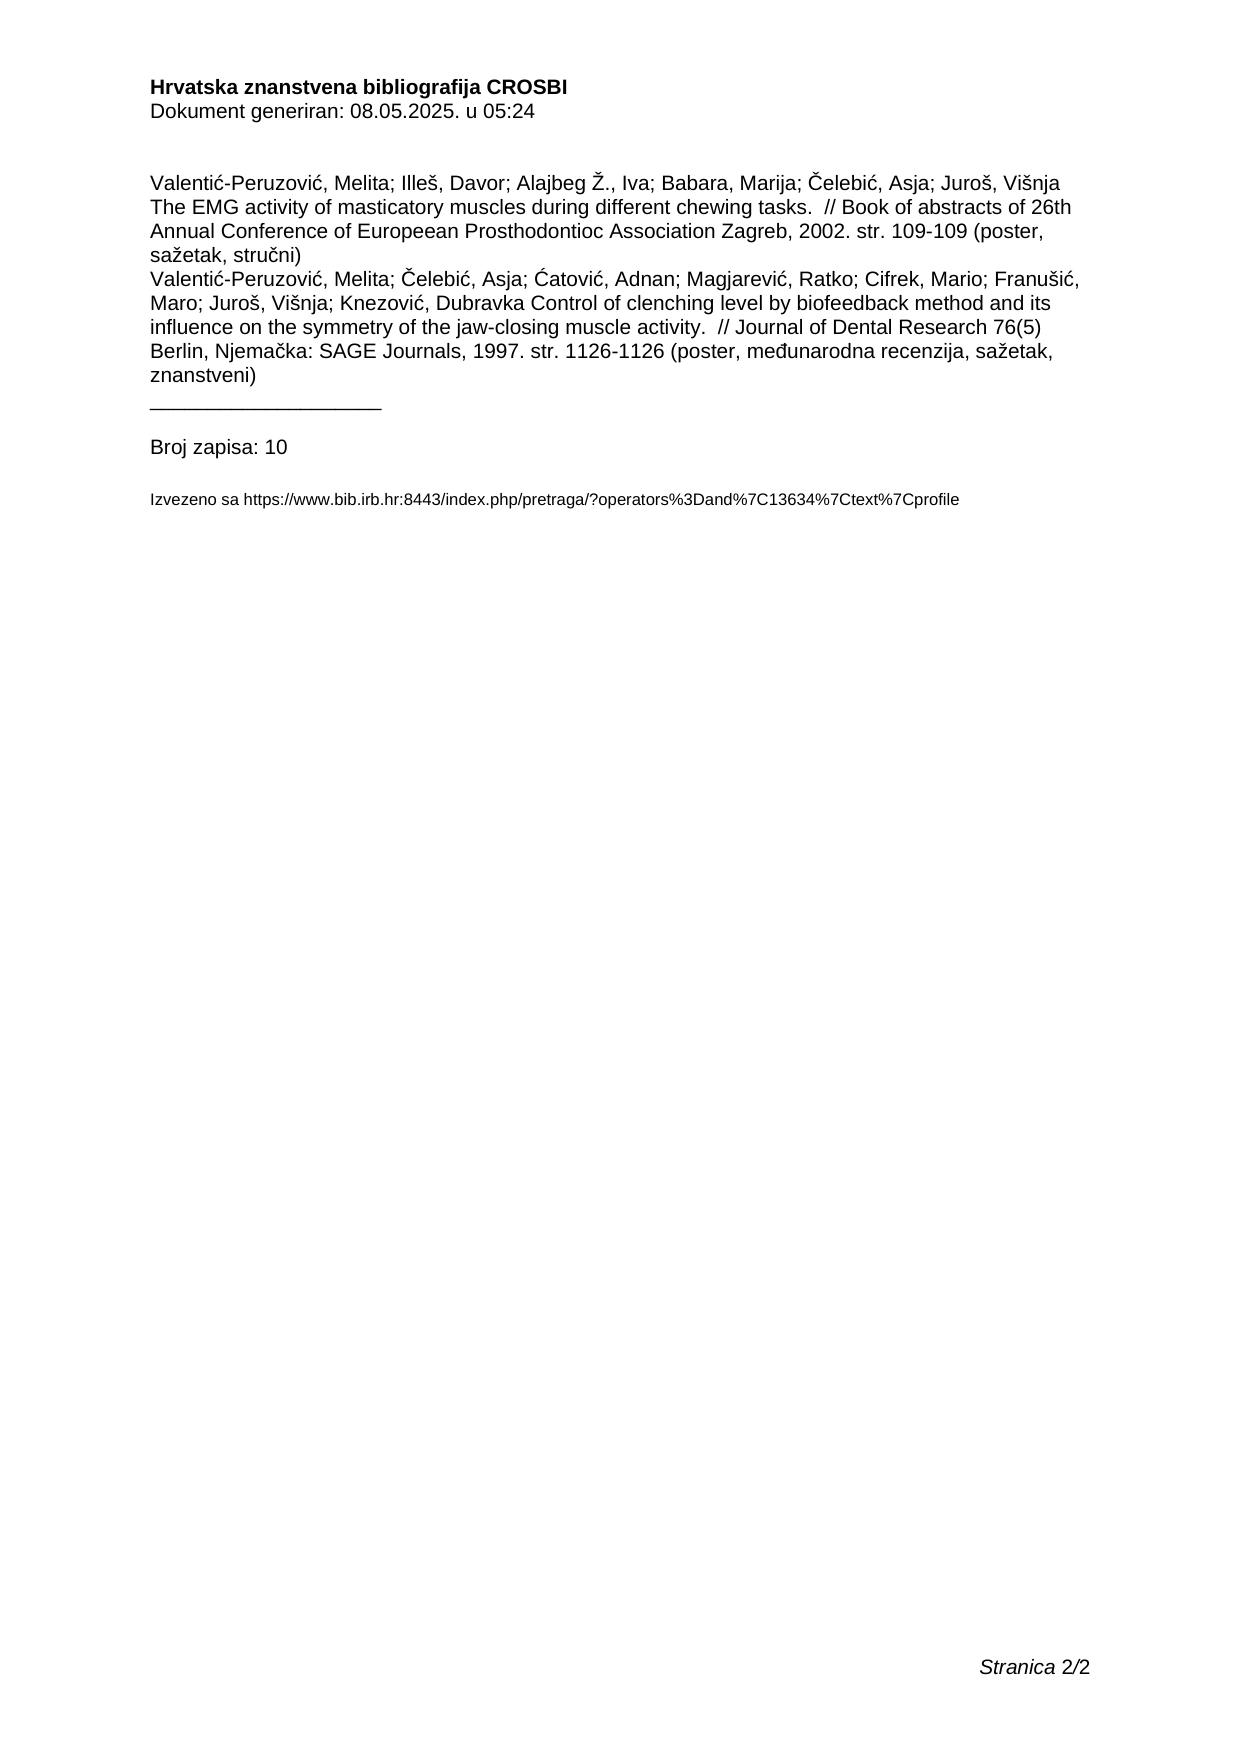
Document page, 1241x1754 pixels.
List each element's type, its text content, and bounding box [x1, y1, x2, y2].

text ____________________ [150, 387, 1090, 411]
text Valentić-Peruzović, Melita; Illeš, Davor; Alajbeg Ž., Iva; Babara, Marija; Čelebić, Asja; Juroš, Višnja [150, 171, 1090, 267]
text Broj zapisa: 10 [150, 434, 1090, 458]
text Izvezeno sa https://www.bib.irb.hr:8443/index.php/pretraga/?operators%3Dand%7C13634%7Ctext%7Cprofile [150, 490, 1090, 509]
text Valentić-Peruzović, Melita; Čelebić, Asja; Ćatović, Adnan; Magjarević, Ratko; Cifrek, Mario; Franušić, Maro; Juroš, Višnja; Knezović, Dubravka [150, 267, 1090, 387]
